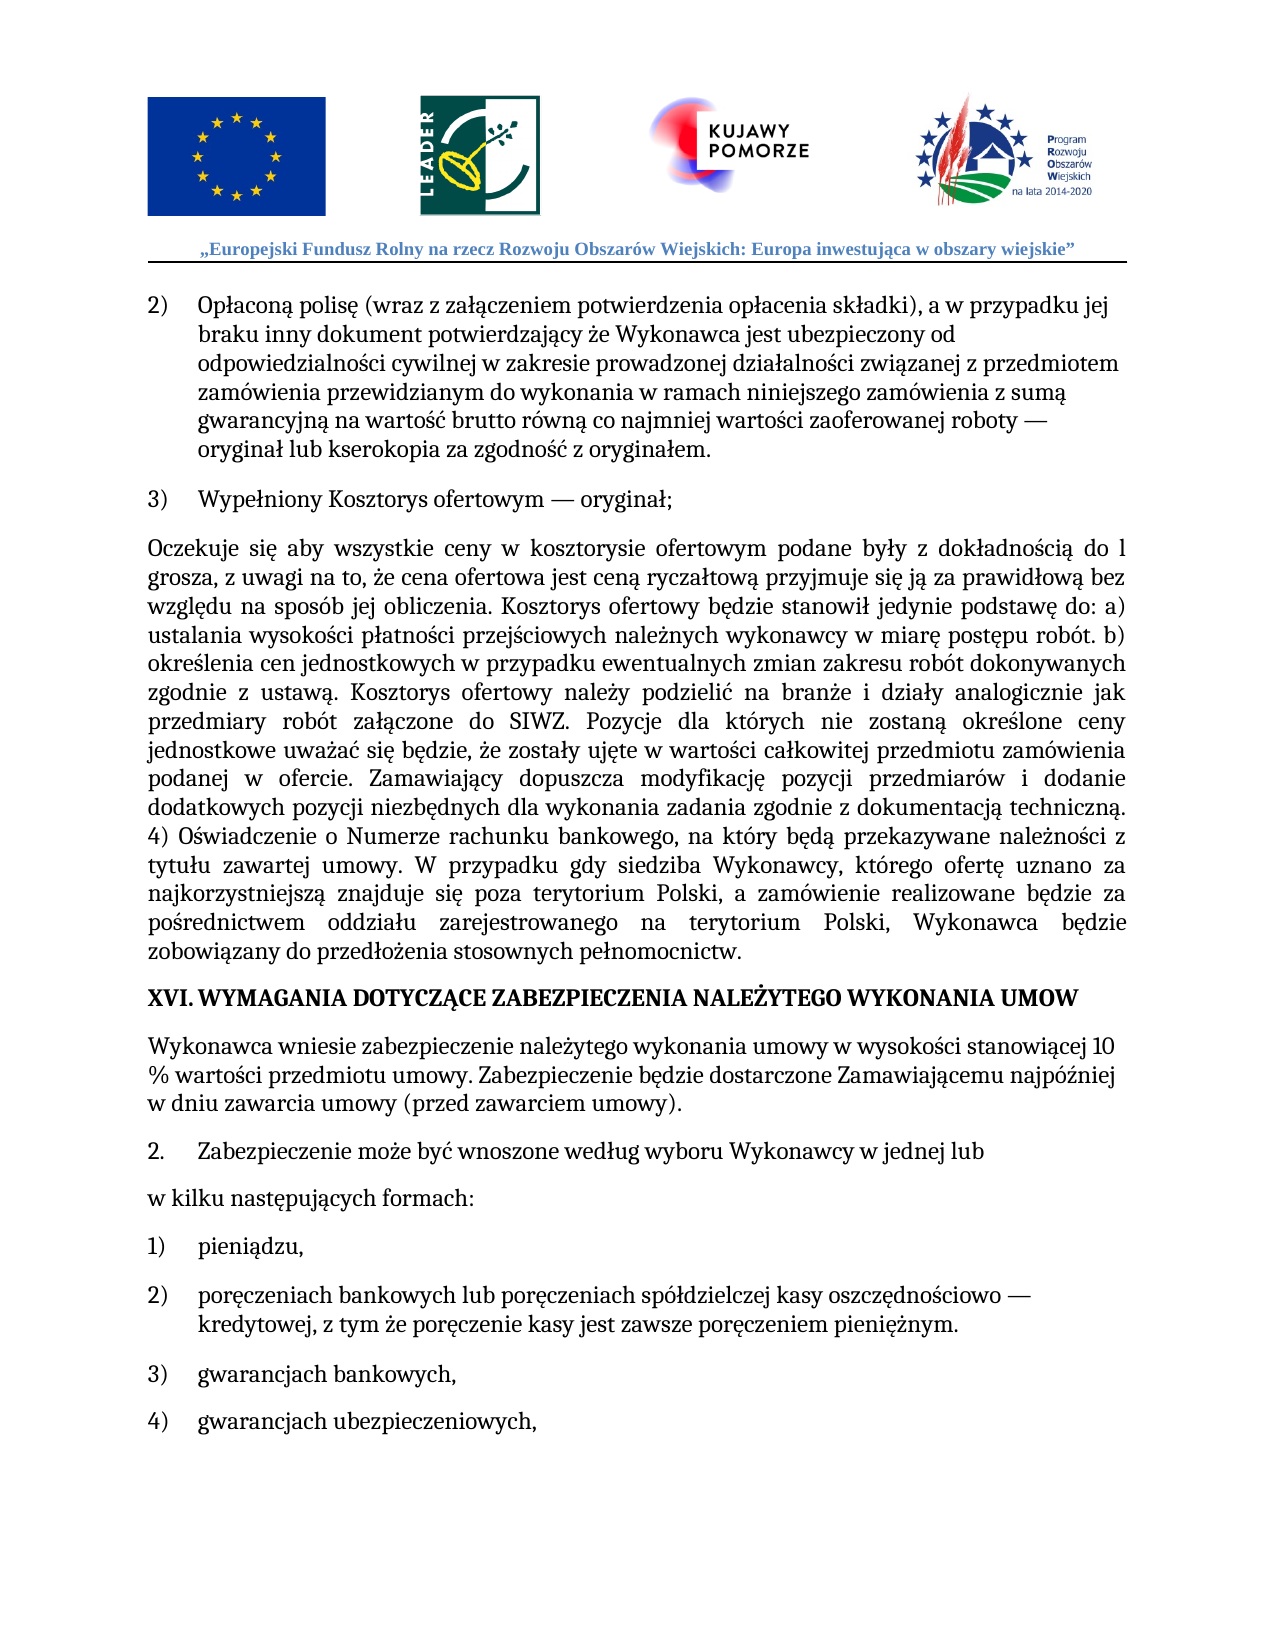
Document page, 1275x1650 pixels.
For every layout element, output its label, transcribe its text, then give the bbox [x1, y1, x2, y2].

list gwarancjach bankowych, [148, 1360, 1127, 1388]
text w kilku następujących formach: [148, 1184, 1127, 1213]
list WYMAGANIA DOTYCZĄCE ZABEZPIECZENIA NALEŻYTEGO WYKONANIA UMOW [148, 984, 1127, 1013]
list pieniądzu, [148, 1232, 1127, 1261]
text Oczekuje się aby wszystkie ceny w kosztorysie ofertowym podane były z dokładnością do l grosza, z uwagi na to, że cena ofertowa jest ceną ryczałtową przyjmuje się ją za prawidłową bez względu na sposób jej obliczenia. Kosztorys ofertowy będzie stanowił jedynie podstawę do: a) ustalania wysokości płatności przejściowych należnych wykonawcy w miarę postępu robót. b) określenia cen jednostkowych w przypadku ewentualnych zmian zakresu robót dokonywanych zgodnie z ustawą. Kosztorys ofertowy należy podzielić na branże i działy analogicznie jak przedmiary robót załączone do SIWZ. Pozycje dla których nie zostaną określone ceny jednostkowe uważać się będzie, że zostały ujęte w wartości całkowitej przedmiotu zamówienia podanej w ofercie. Zamawiający dopuszcza modyfikację pozycji przedmiarów i dodanie dodatkowych pozycji niezbędnych dla wykonania zadania zgodnie z dokumentacją techniczną. 4) Oświadczenie o Numerze rachunku bankowego, na który będą przekazywane należności z tytułu zawartej umowy. W przypadku gdy siedziba Wykonawcy, którego ofertę uznano za najkorzystniejszą znajduje się poza terytorium Polski, a zamówienie realizowane będzie za pośrednictwem oddziału zarejestrowanego na terytorium Polski, Wykonawca będzie zobowiązany do przedłożenia stosownych pełnomocnictw. [148, 534, 1127, 966]
text Wykonawca wniesie zabezpieczenie należytego wykonania umowy w wysokości stanowiącej 10 % wartości przedmiotu umowy. Zabezpieczenie będzie dostarczone Zamawiającemu najpóźniej w dniu zawarcia umowy (przed zawarciem umowy). [148, 1032, 1127, 1118]
list poręczeniach bankowych lub poręczeniach spółdzielczej kasy oszczędnościowo — kredytowej, z tym że poręczenie kasy jest zawsze poręczeniem pieniężnym. [148, 1281, 1127, 1339]
picture [907, 86, 1106, 216]
picture [419, 95, 542, 216]
list Wypełniony Kosztorys ofertowym — oryginał; [148, 485, 1127, 513]
list gwarancjach ubezpieczeniowych, [148, 1407, 1127, 1436]
picture [147, 97, 326, 216]
picture [593, 73, 877, 216]
list Zabezpieczenie może być wnoszone według wyboru Wykonawcy w jednej lub [148, 1137, 1127, 1166]
list Opłaconą polisę (wraz z załączeniem potwierdzenia opłacenia składki), a w przypadku jej braku inny dokument potwierdzający że Wykonawca jest ubezpieczony od odpowiedzialności cywilnej w zakresie prowadzonej działalności związanej z przedmiotem zamówienia przewidzianym do wykonania w ramach niniejszego zamówienia z sumą gwarancyjną na wartość brutto równą co najmniej wartości zaoferowanej roboty — oryginał lub kserokopia za zgodność z oryginałem. [148, 291, 1127, 464]
